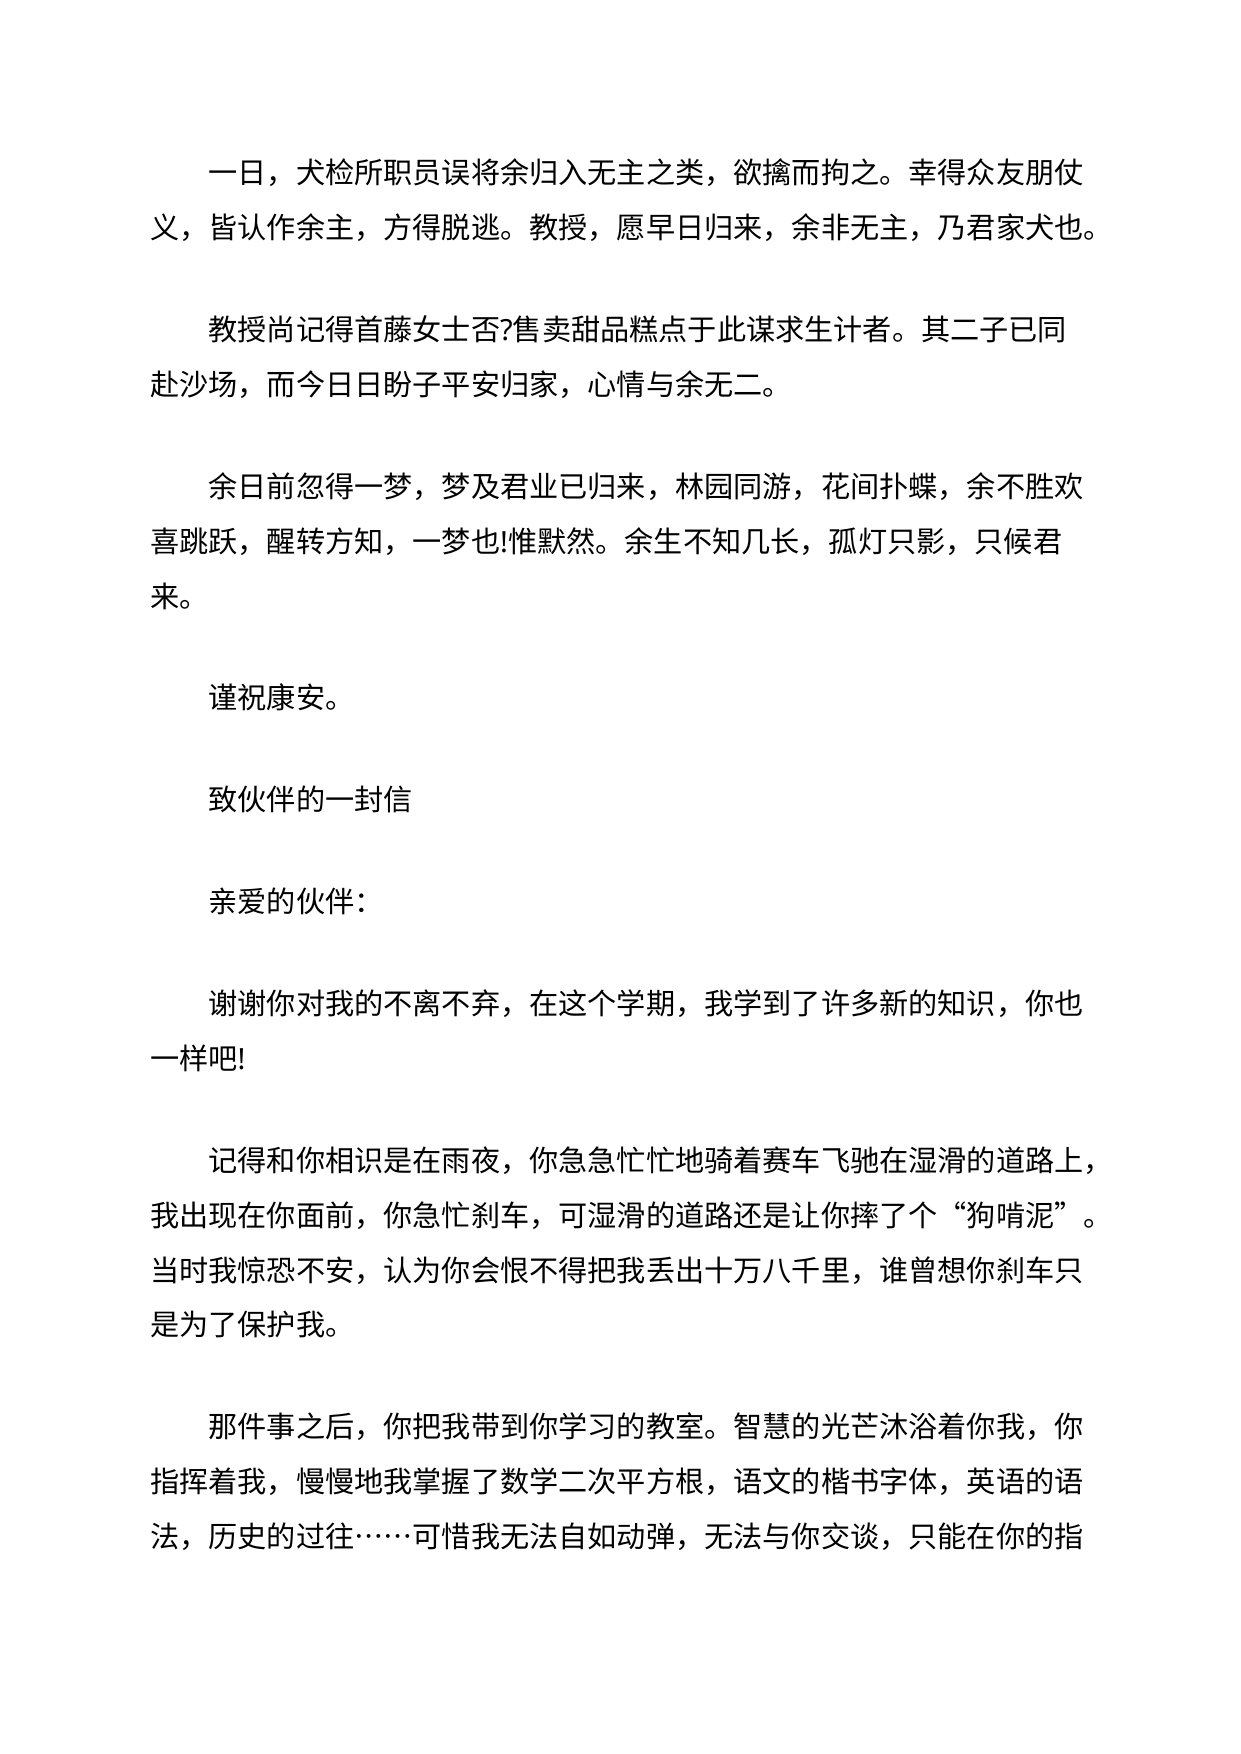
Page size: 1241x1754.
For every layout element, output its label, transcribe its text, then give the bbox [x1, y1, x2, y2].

text 谨祝康安。 [150, 675, 1090, 717]
text 谢谢你对我的不离不弃，在这个学期，我学到了许多新的知识，你也一样吧! [150, 980, 1090, 1078]
text 一日，犬检所职员误将余归入无主之类，欲擒而拘之。幸得众友朋仗义，皆认作余主，方得脱逃。教授，愿早日归来，余非无主，乃君家犬也。 [150, 150, 1090, 247]
text 教授尚记得首藤女士否?售卖甜品糕点于此谋求生计者。其二子已同赴沙场，而今日日盼子平安归家，心情与余无二。 [150, 307, 1090, 404]
text 致伙伴的一封信 [150, 777, 1090, 819]
text 记得和你相识是在雨夜，你急急忙忙地骑着赛车飞驰在湿滑的道路上，我出现在你面前，你急忙刹车，可湿滑的道路还是让你摔了个“狗啃泥”。当时我惊恐不安，认为你会恨不得把我丢出十万八千里，谁曾想你刹车只是为了保护我。 [150, 1137, 1090, 1344]
text 亲爱的伙伴： [150, 879, 1090, 921]
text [150, 1404, 1090, 1556]
text 余日前忽得一梦，梦及君业已归来，林园同游，花间扑蝶，余不胜欢喜跳跃，醒转方知，一梦也!惟默然。余生不知几长，孤灯只影，只候君来。 [150, 463, 1090, 616]
